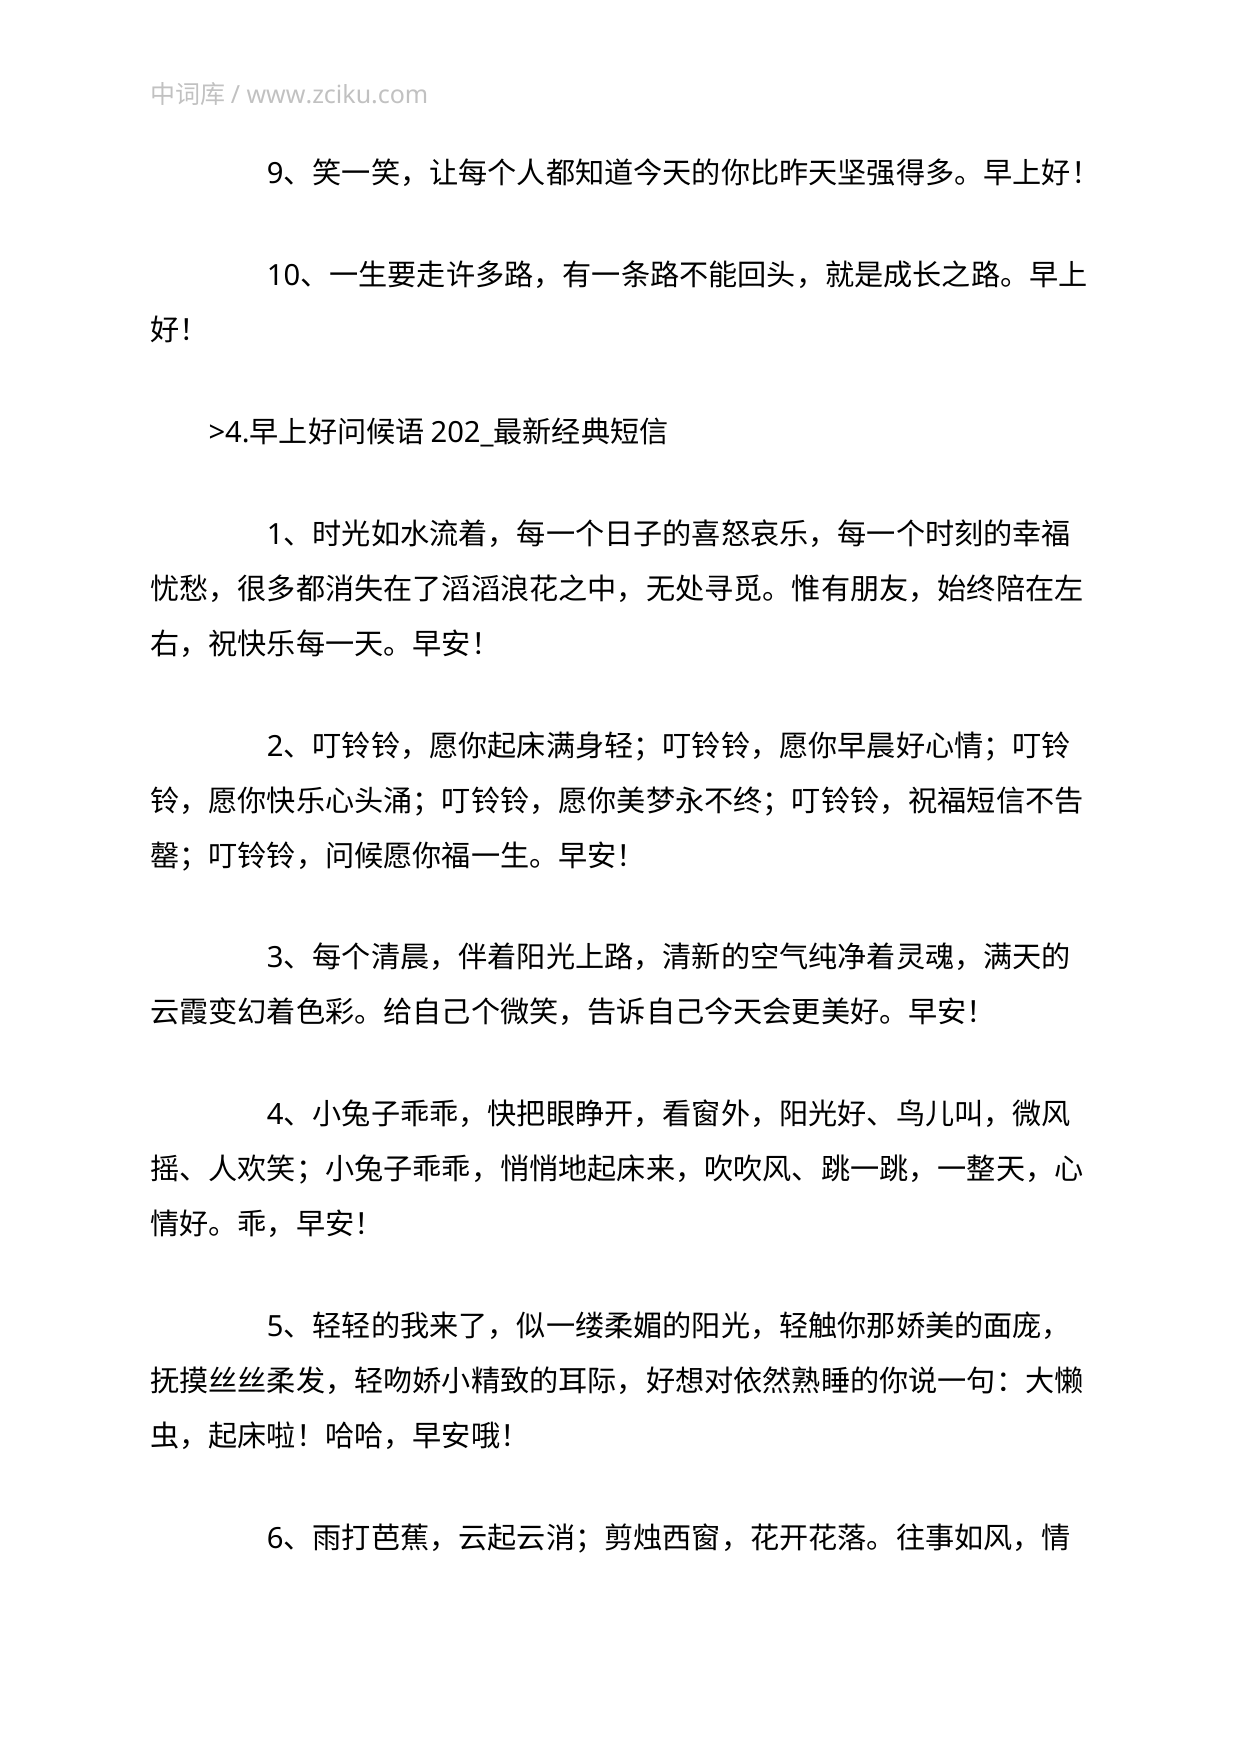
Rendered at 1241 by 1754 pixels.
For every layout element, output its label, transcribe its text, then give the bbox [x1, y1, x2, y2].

text 1、时光如水流着，每一个日子的喜怒哀乐，每一个时刻的幸福忧愁，很多都消失在了滔滔浪花之中，无处寻觅。惟有朋友，始终陪在左右，祝快乐每一天。早安！ [150, 511, 1090, 663]
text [150, 1514, 1090, 1557]
text 2、叮铃铃，愿你起床满身轻；叮铃铃，愿你早晨好心情；叮铃铃，愿你快乐心头涌；叮铃铃，愿你美梦永不终；叮铃铃，祝福短信不告罄；叮铃铃，问候愿你福一生。早安！ [150, 722, 1090, 874]
text 4、小兔子乖乖，快把眼睁开，看窗外，阳光好、鸟儿叫，微风摇、人欢笑；小兔子乖乖，悄悄地起床来，吹吹风、跳一跳，一整天，心情好。乖，早安！ [150, 1091, 1090, 1243]
text 9、笑一笑，让每个人都知道今天的你比昨天坚强得多。早上好！ [150, 150, 1090, 192]
text 10、一生要走许多路，有一条路不能回头，就是成长之路。早上好！ [150, 252, 1090, 349]
text >4.早上好问候语202_最新经典短信 [150, 409, 1090, 451]
text 5、轻轻的我来了，似一缕柔媚的阳光，轻触你那娇美的面庞，抚摸丝丝柔发，轻吻娇小精致的耳际，好想对依然熟睡的你说一句：大懒虫，起床啦！哈哈，早安哦！ [150, 1302, 1090, 1455]
text 3、每个清晨，伴着阳光上路，清新的空气纯净着灵魂，满天的云霞变幻着色彩。给自己个微笑，告诉自己今天会更美好。早安！ [150, 934, 1090, 1031]
